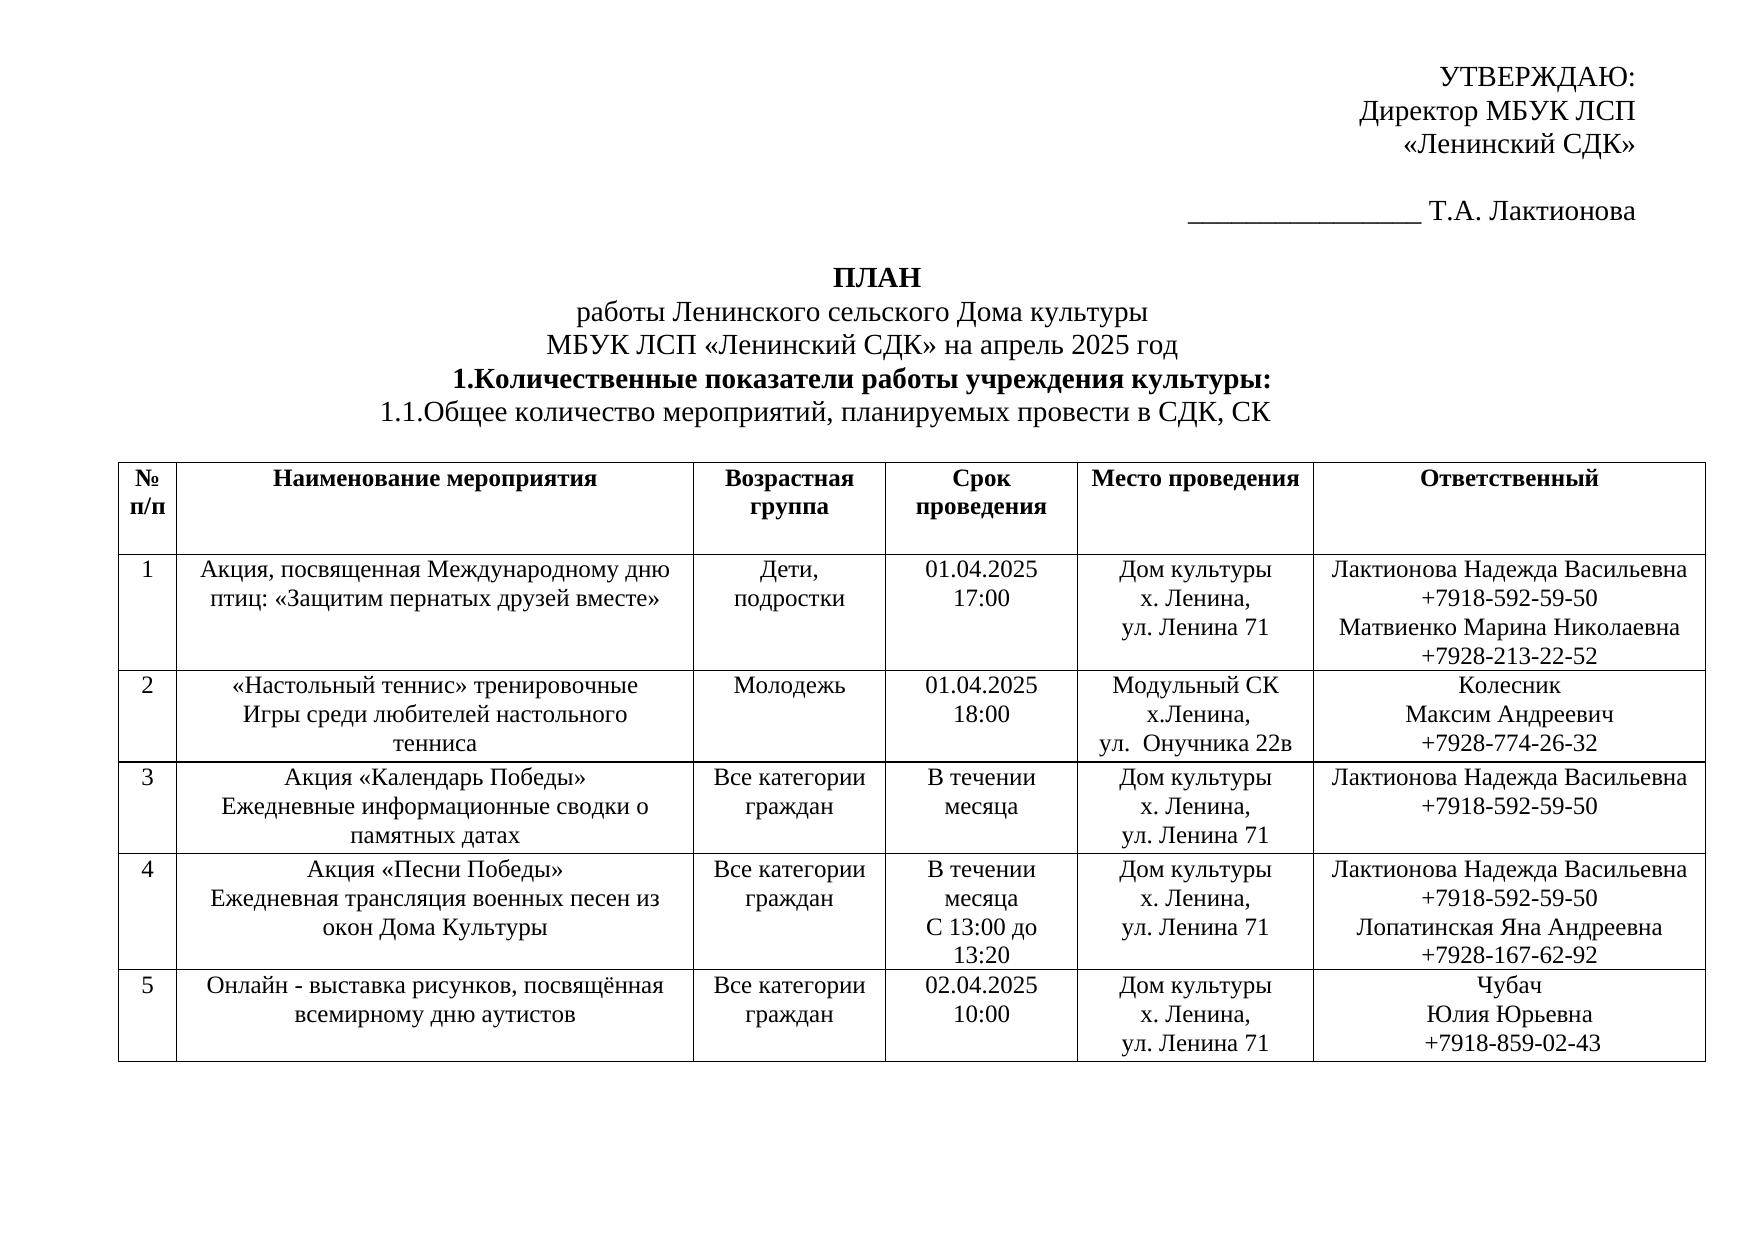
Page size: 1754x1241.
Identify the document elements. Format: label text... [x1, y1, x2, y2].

table_cell «Настольный теннис» тренировочные Игры среди любителей настольного тенниса [177, 671, 693, 761]
table_cell 01.04.2025 18:00 [886, 671, 1077, 761]
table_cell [1078, 970, 1313, 1061]
table_cell 1 [119, 555, 176, 669]
table_cell Онлайн - выставка рисунков, посвящённая всемирному дню аутистов [177, 970, 693, 1061]
text МБУК ЛСП «Ленинский СДК» на апрель 2025 год [88, 327, 1636, 361]
table_cell 01.04.2025 17:00 [886, 555, 1077, 669]
table_header Место проведения [1078, 463, 1313, 553]
text 1.1.Общее количество мероприятий, планируемых провести в СДК, СК [15, 394, 1636, 428]
table_header Возрастная группа [694, 463, 885, 553]
table_cell 02.04.2025 10:00 [886, 970, 1077, 1061]
table_cell Лактионова Надежда Васильевна +7918-592-59-50 Лопатинская Яна Андреевна +7928-167-62-92 [1314, 854, 1705, 969]
table_cell Дети, подростки [694, 555, 885, 669]
text 1.Количественные показатели работы учреждения культуры: [88, 361, 1636, 394]
table_cell Дом культуры х. Ленина, ул. Ленина 71 [1078, 555, 1313, 669]
table_cell Чубач Юлия Юрьевна +7918-859-02-43 [1314, 970, 1705, 1061]
table_cell Акция, посвященная Международному дню птиц: «Защитим пернатых друзей вместе» [177, 555, 693, 669]
table_cell Все категории граждан [694, 854, 885, 969]
table_cell Лактионова Надежда Васильевна +7918-592-59-50 Матвиенко Марина Николаевна +7928-213-22-52 [1314, 555, 1705, 669]
text ПЛАН [118, 260, 1636, 294]
table_cell В течении месяца [886, 763, 1077, 853]
table_cell Дом культуры х. Ленина, ул. Ленина 71 [1078, 763, 1313, 853]
text работы Ленинского сельского Дома культуры [88, 294, 1636, 327]
table_cell Акция «Календарь Победы» Ежедневные информационные сводки о памятных датах [177, 763, 693, 853]
table_cell 4 [119, 854, 176, 969]
text Директор МБУК ЛСП [118, 93, 1636, 126]
text «Ленинский СДК» [118, 126, 1636, 160]
table_cell Молодежь [694, 671, 885, 761]
text ________________ Т.А. Лактионова [118, 193, 1636, 227]
table_header Ответственный [1314, 463, 1705, 553]
table_cell Дом культуры х. Ленина, ул. Ленина 71 [1078, 854, 1313, 969]
table_cell Колесник Максим Андреевич +7928-774-26-32 [1314, 671, 1705, 761]
table_header Наименование мероприятия [177, 463, 693, 553]
table_cell Все категории граждан [694, 763, 885, 853]
table_cell 5 [119, 970, 176, 1061]
text УТВЕРЖДАЮ: [118, 59, 1636, 93]
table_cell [694, 970, 885, 1061]
table_cell Лактионова Надежда Васильевна +7918-592-59-50 [1314, 763, 1705, 853]
table_header № п/п [119, 463, 176, 553]
table_header Срок проведения [886, 463, 1077, 553]
table_cell 3 [119, 763, 176, 853]
table_cell Модульный СК х.Ленина, ул. Онучника 22в [1078, 671, 1313, 761]
table_cell Акция «Песни Победы» Ежедневная трансляция военных песен из окон Дома Культуры [177, 854, 693, 969]
table_cell 2 [119, 671, 176, 761]
table_cell В течении месяца С 13:00 до 13:20 [886, 854, 1077, 969]
